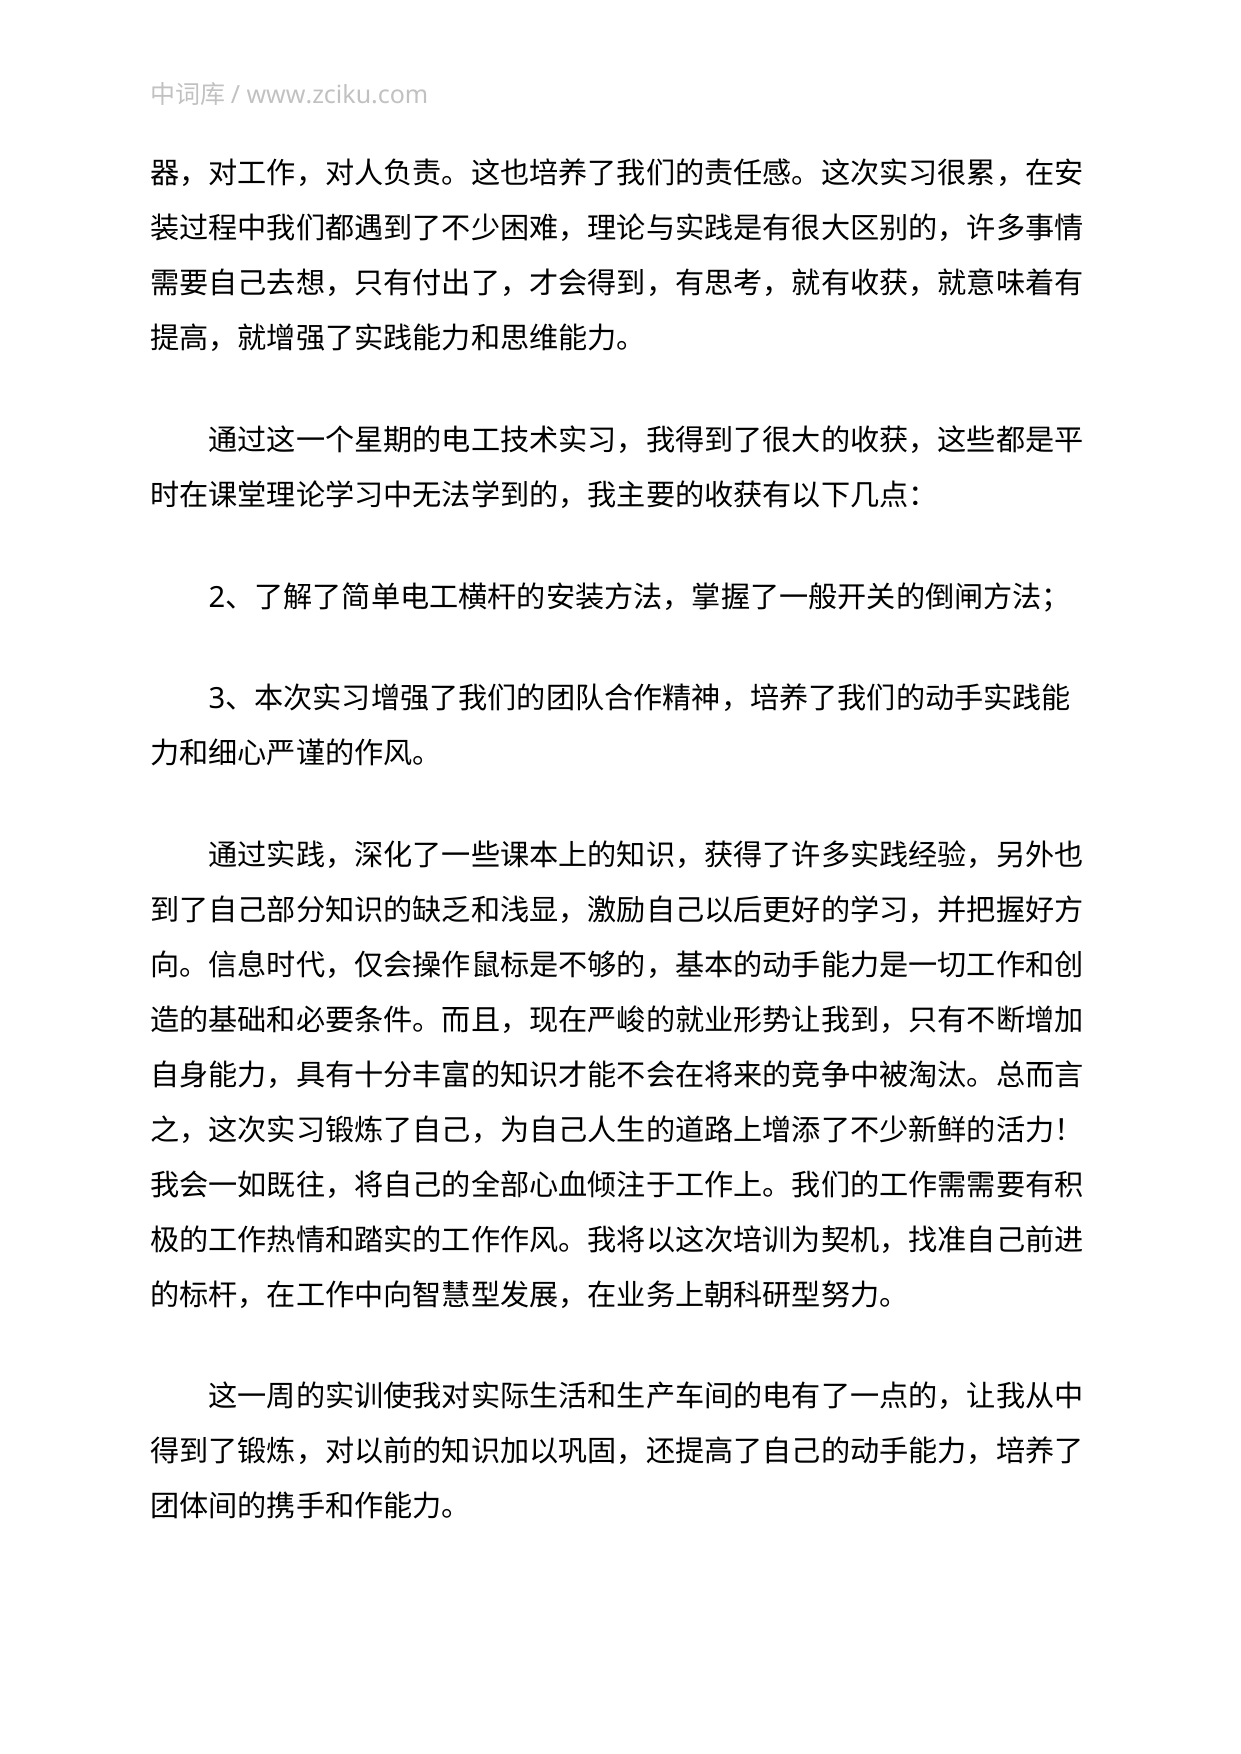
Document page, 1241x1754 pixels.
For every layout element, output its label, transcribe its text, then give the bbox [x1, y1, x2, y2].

text 通过这一个星期的电工技术实习，我得到了很大的收获，这些都是平时在课堂理论学习中无法学到的，我主要的收获有以下几点： [150, 416, 1090, 514]
text 这一周的实训使我对实际生活和生产车间的电有了一点的，让我从中得到了锻炼，对以前的知识加以巩固，还提高了自己的动手能力，培养了团体间的携手和作能力。 [150, 1373, 1090, 1525]
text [150, 150, 1090, 357]
text 通过实践，深化了一些课本上的知识，获得了许多实践经验，另外也到了自己部分知识的缺乏和浅显，激励自己以后更好的学习，并把握好方向。信息时代，仅会操作鼠标是不够的，基本的动手能力是一切工作和创造的基础和必要条件。而且，现在严峻的就业形势让我到，只有不断增加自身能力，具有十分丰富的知识才能不会在将来的竞争中被淘汰。总而言之，这次实习锻炼了自己，为自己人生的道路上增添了不少新鲜的活力！我会一如既往，将自己的全部心血倾注于工作上。我们的工作需需要有积极的工作热情和踏实的工作作风。我将以这次培训为契机，找准自己前进的标杆，在工作中向智慧型发展，在业务上朝科研型努力。 [150, 832, 1090, 1313]
text 2、了解了简单电工横杆的安装方法，掌握了一般开关的倒闸方法； [150, 573, 1090, 616]
text 3、本次实习增强了我们的团队合作精神，培养了我们的动手实践能力和细心严谨的作风。 [150, 675, 1090, 772]
